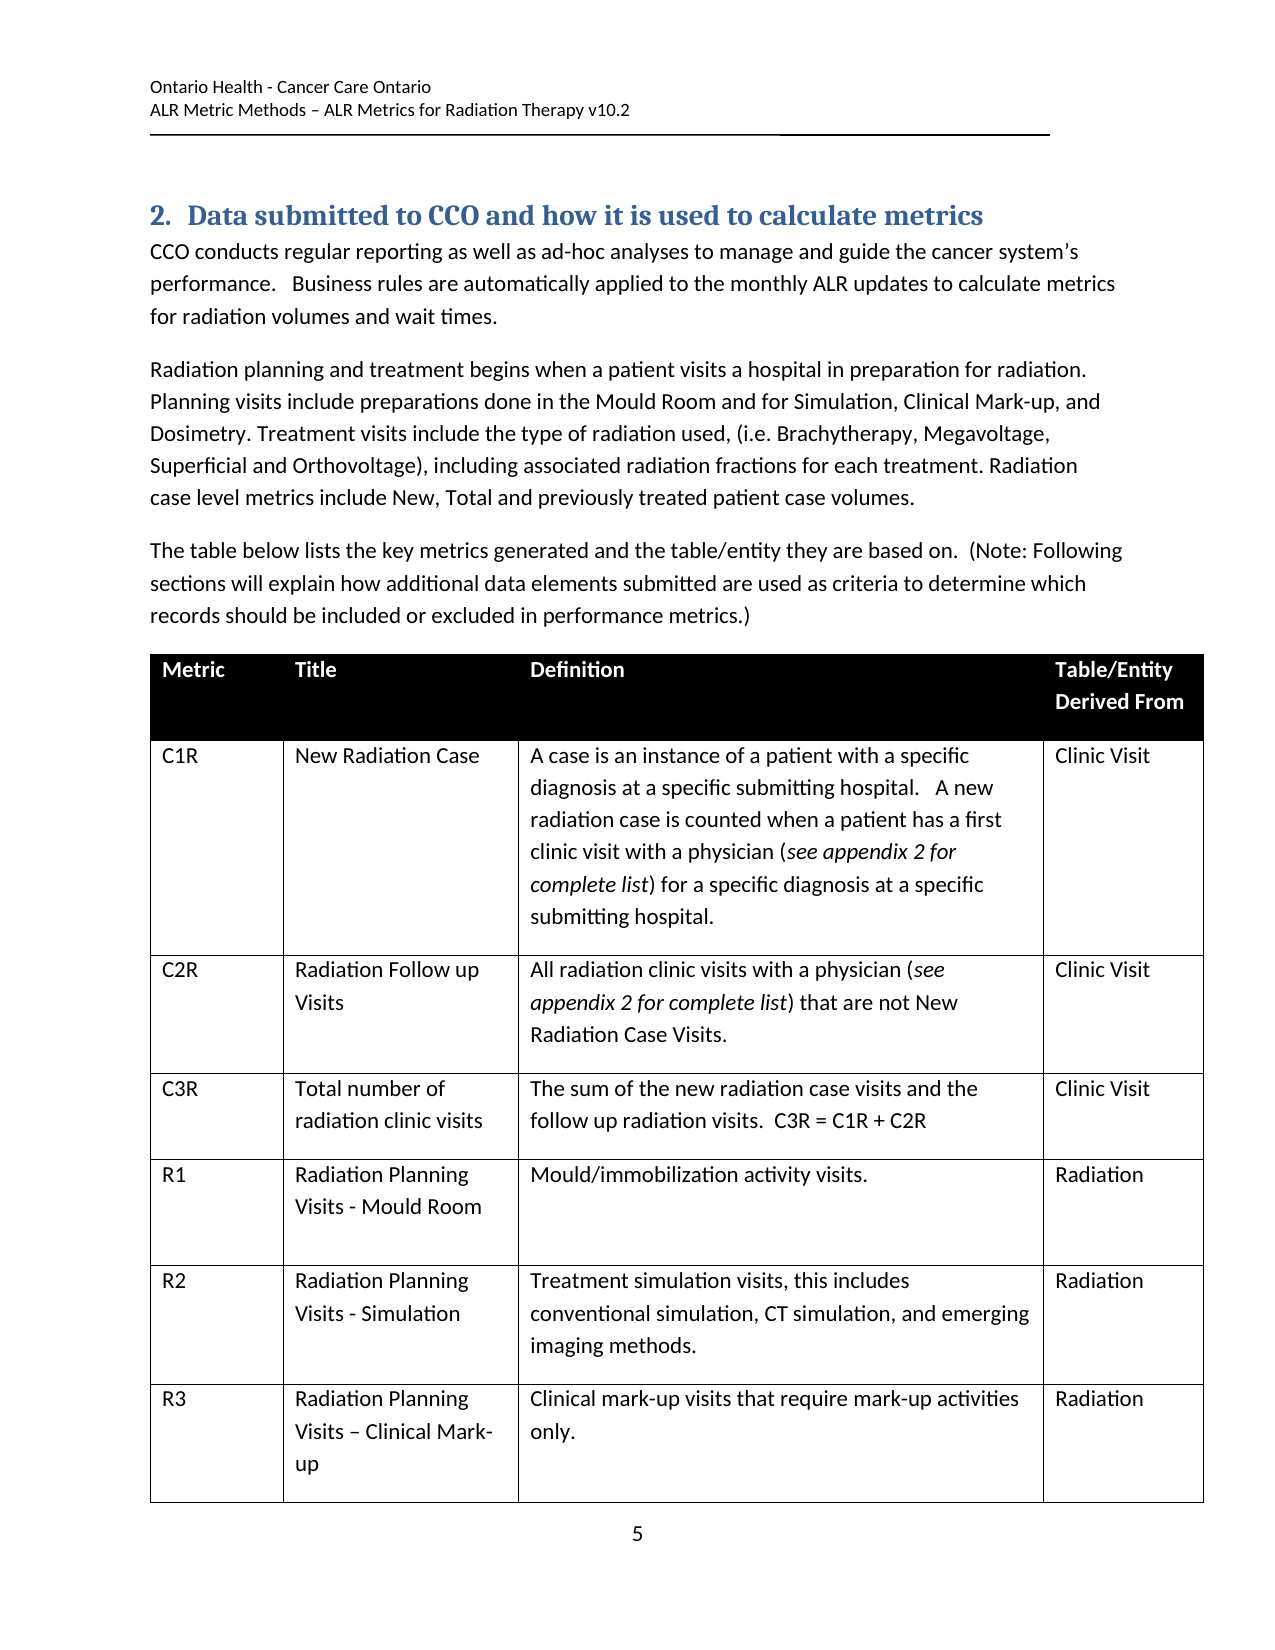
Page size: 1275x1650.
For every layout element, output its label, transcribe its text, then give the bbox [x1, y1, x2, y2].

subtitle Data submitted to CCO and how it is used to calculate metrics [150, 199, 1125, 232]
table_cell R1 [151, 1160, 283, 1265]
table_header Metric [151, 655, 283, 740]
table_cell Clinic Visit [1044, 1074, 1203, 1159]
table_cell Radiation Planning Visits – Clinical Mark-up [284, 1385, 518, 1502]
table_cell Radiation [1044, 1385, 1203, 1502]
table_cell Radiation Planning Visits - Simulation [284, 1266, 518, 1383]
table_header Definition [519, 655, 1043, 740]
table_cell Total number of radiation clinic visits [284, 1074, 518, 1159]
table_header Title [284, 655, 518, 740]
table_cell All radiation clinic visits with a physician (see appendix 2 for complete list) that are not New Radiation Case Visits. [519, 956, 1043, 1073]
table_cell The sum of the new radiation case visits and the follow up radiation visits. C3R = C1R + C2R [519, 1074, 1043, 1159]
table_cell Clinic Visit [1044, 956, 1203, 1073]
table_cell Radiation Follow up Visits [284, 956, 518, 1073]
table_cell R3 [151, 1385, 283, 1502]
table_cell C2R [151, 956, 283, 1073]
table_cell C1R [151, 741, 283, 954]
table_cell Clinic Visit [1044, 741, 1203, 954]
text CCO conducts regular reporting as well as ad-hoc analyses to manage and guide the cancer system’s performance. Business rules are automatically applied to the monthly ALR updates to calculate metrics for radiation volumes and wait times. [150, 237, 1125, 330]
table_header Table/Entity Derived From [1044, 655, 1203, 740]
table_cell New Radiation Case [284, 741, 518, 954]
table_cell Mould/immobilization activity visits. [519, 1160, 1043, 1265]
table_cell Radiation [1044, 1160, 1203, 1265]
table_cell A case is an instance of a patient with a specific diagnosis at a specific submitting hospital. A new radiation case is counted when a patient has a first clinic visit with a physician (see appendix 2 for complete list) for a specific diagnosis at a specific submitting hospital. [519, 741, 1043, 954]
table_cell Treatment simulation visits, this includes conventional simulation, CT simulation, and emerging imaging methods. [519, 1266, 1043, 1383]
table_cell Clinical mark-up visits that require mark-up activities only. [519, 1385, 1043, 1502]
table_cell C3R [151, 1074, 283, 1159]
table_cell Radiation Planning Visits - Mould Room [284, 1160, 518, 1265]
table_cell R2 [151, 1266, 283, 1383]
text Radiation planning and treatment begins when a patient visits a hospital in preparation for radiation. Planning visits include preparations done in the Mould Room and for Simulation, Clinical Mark-up, and Dosimetry. Treatment visits include the type of radiation used, (i.e. Brachytherapy, Megavoltage, Superficial and Orthovoltage), including associated radiation fractions for each treatment. Radiation case level metrics include New, Total and previously treated patient case volumes. [150, 355, 1125, 512]
table_cell Radiation [1044, 1266, 1203, 1383]
text The table below lists the key metrics generated and the table/entity they are based on. (Note: Following sections will explain how additional data elements submitted are used as criteria to determine which records should be included or excluded in performance metrics.) [150, 537, 1125, 629]
